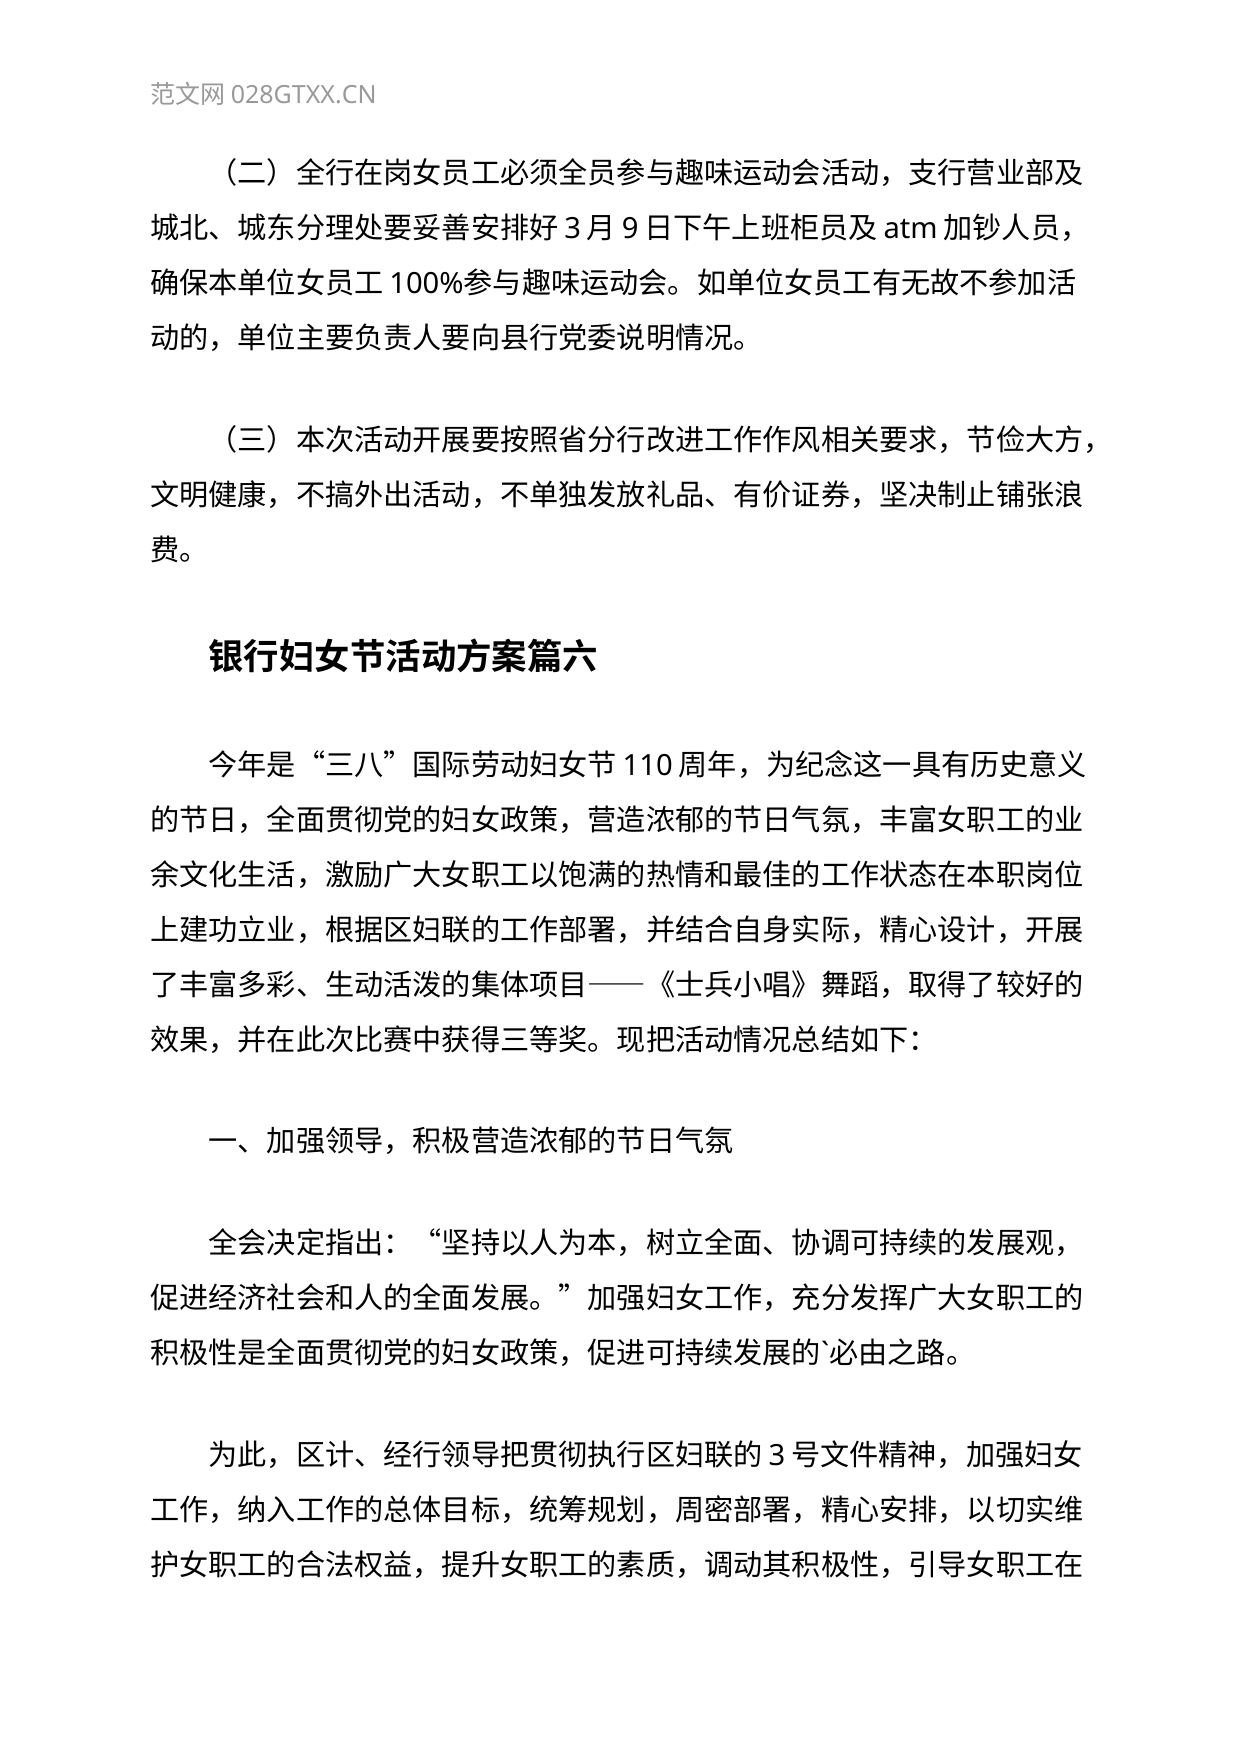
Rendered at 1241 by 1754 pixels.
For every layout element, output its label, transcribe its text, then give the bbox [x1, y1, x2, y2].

text （二）全行在岗女员工必须全员参与趣味运动会活动，支行营业部及城北、城东分理处要妥善安排好3月9日下午上班柜员及atm加钞人员，确保本单位女员工100%参与趣味运动会。如单位女员工有无故不参加活动的，单位主要负责人要向县行党委说明情况。 [150, 150, 1090, 357]
text 今年是“三八”国际劳动妇女节110周年，为纪念这一具有历史意义的节日，全面贯彻党的妇女政策，营造浓郁的节日气氛，丰富女职工的业余文化生活，激励广大女职工以饱满的热情和最佳的工作状态在本职岗位上建功立业，根据区妇联的工作部署，并结合自身实际，精心设计，开展了丰富多彩、生动活泼的集体项目――《士兵小唱》舞蹈，取得了较好的效果，并在此次比赛中获得三等奖。现把活动情况总结如下： [150, 742, 1090, 1058]
text （三）本次活动开展要按照省分行改进工作作风相关要求，节俭大方，文明健康，不搞外出活动，不单独发放礼品、有价证券，坚决制止铺张浪费。 [150, 417, 1090, 569]
text 全会决定指出：“坚持以人为本，树立全面、协调可持续的发展观，促进经济社会和人的全面发展。”加强妇女工作，充分发挥广大女职工的积极性是全面贯彻党的妇女政策，促进可持续发展的`必由之路。 [150, 1220, 1090, 1372]
text 银行妇女节活动方案篇六 [150, 628, 1090, 679]
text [150, 1432, 1090, 1584]
text 一、加强领导，积极营造浓郁的节日气氛 [150, 1118, 1090, 1160]
